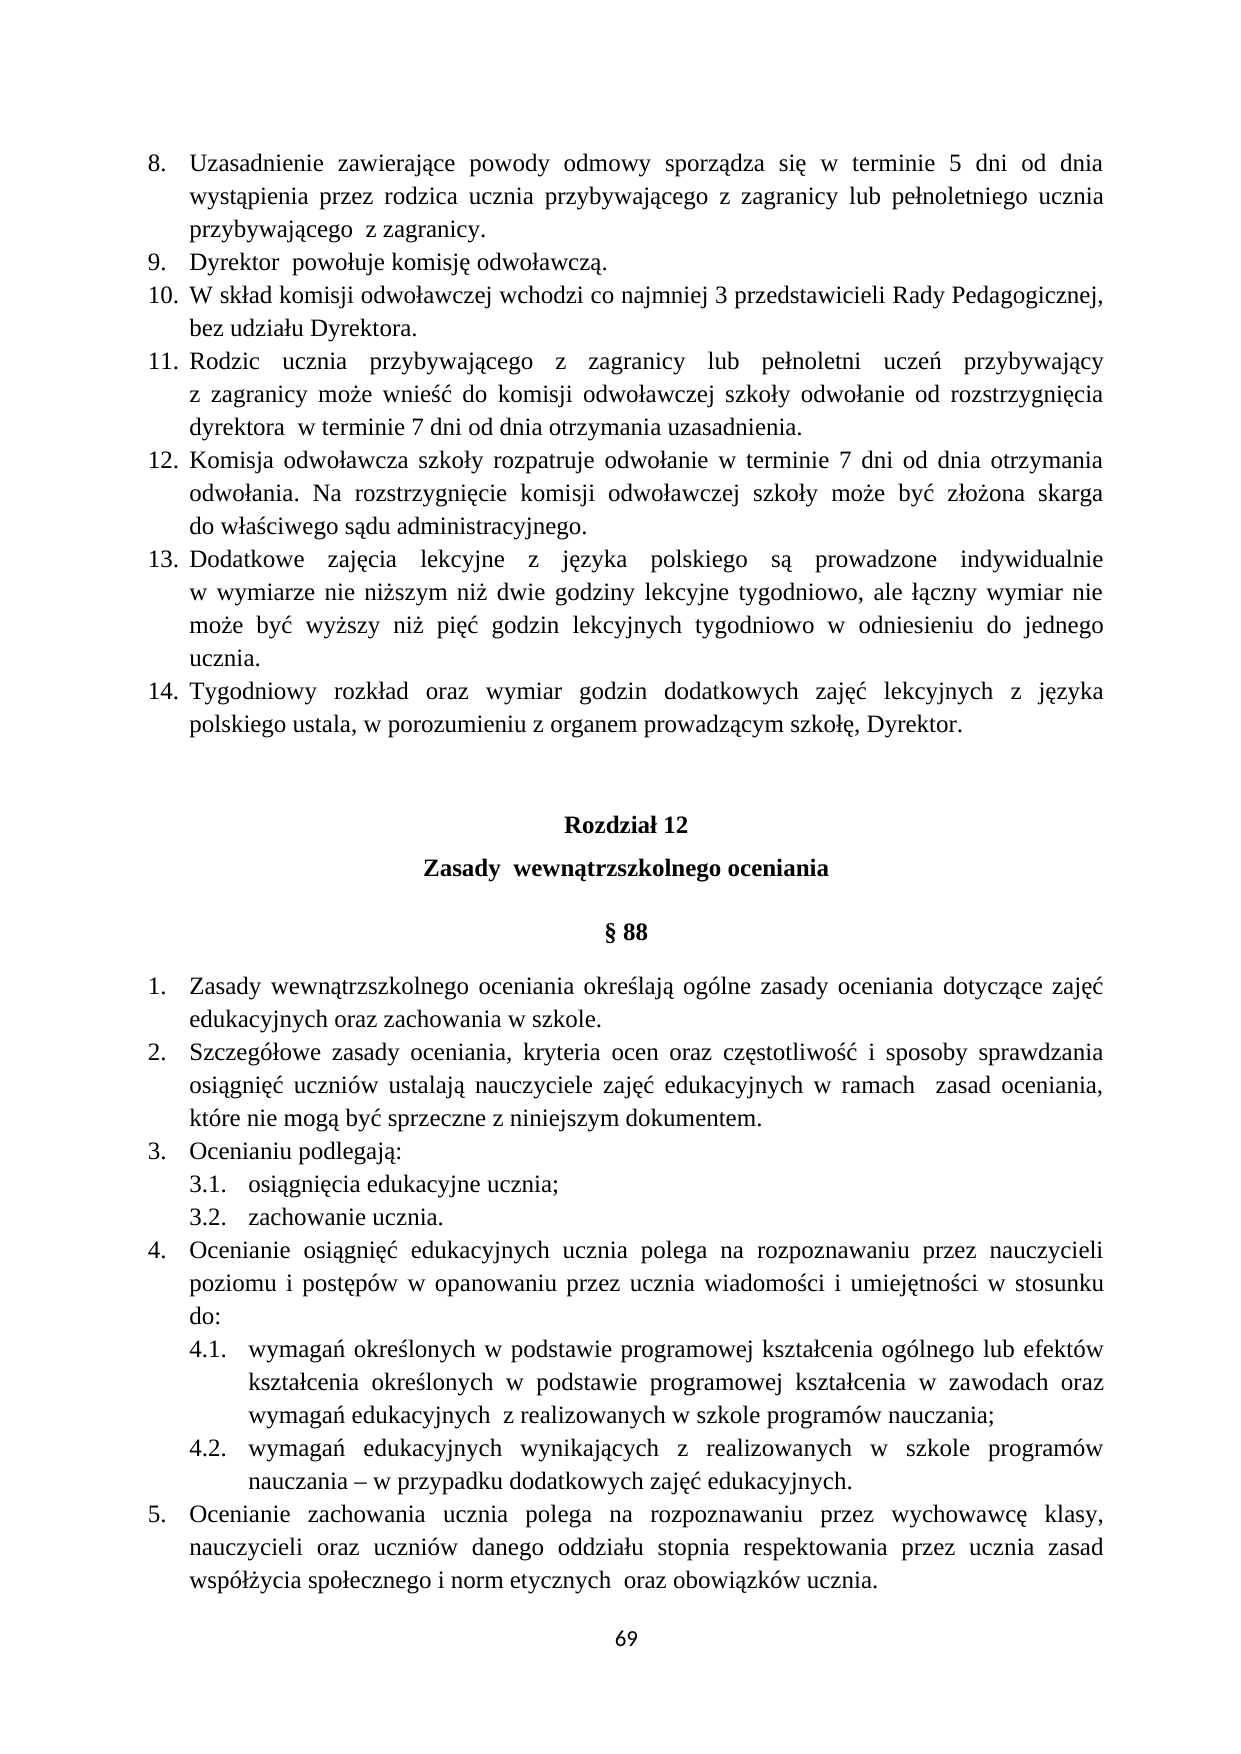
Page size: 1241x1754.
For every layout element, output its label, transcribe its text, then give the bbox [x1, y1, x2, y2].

text Zasady wewnątrzszkolnego oceniania [148, 853, 1104, 882]
list Dyrektor powołuje komisję odwoławczą. [148, 247, 1104, 276]
list Szczegółowe zasady oceniania, kryteria ocen oraz częstotliwość i sposoby sprawdzania osiągnięć uczniów ustalają nauczyciele zajęć edukacyjnych w ramach zasad oceniania, które nie mogą być sprzeczne z niniejszym dokumentem. [148, 1037, 1104, 1132]
text § 88 [148, 917, 1104, 946]
list osiągnięcia edukacyjne ucznia; [189, 1169, 1104, 1198]
list W skład komisji odwoławczej wchodzi co najmniej 3 przedstawicieli Rady Pedagogicznej, bez udziału Dyrektora. [148, 280, 1104, 342]
list Uzasadnienie zawierające powody odmowy sporządza się w terminie 5 dni od dnia wystąpienia przez rodzica ucznia przybywającego z zagranicy lub pełnoletniego ucznia przybywającego z zagranicy. [148, 148, 1104, 242]
list Tygodniowy rozkład oraz wymiar godzin dodatkowych zajęć lekcyjnych z języka polskiego ustala, w porozumieniu z organem prowadzącym szkołę, Dyrektor. [148, 676, 1104, 738]
list Rodzic ucznia przybywającego z zagranicy lub pełnoletni uczeń przybywający z zagranicy może wnieść do komisji odwoławczej szkoły odwołanie od rozstrzygnięcia dyrektora w terminie 7 dni od dnia otrzymania uzasadnienia. [148, 346, 1104, 441]
subtitle Rozdział 12 [148, 810, 1104, 839]
list Ocenianiu podlegają: [148, 1136, 1104, 1165]
list zachowanie ucznia. [189, 1202, 1104, 1231]
list Ocenianie zachowania ucznia polega na rozpoznawaniu przez wychowawcę klasy, nauczycieli oraz uczniów danego oddziału stopnia respektowania przez ucznia zasad współżycia społecznego i norm etycznych oraz obowiązków ucznia. [148, 1499, 1104, 1594]
list wymagań edukacyjnych wynikających z realizowanych w szkole programów nauczania – w przypadku dodatkowych zajęć edukacyjnych. [189, 1433, 1104, 1495]
list Ocenianie osiągnięć edukacyjnych ucznia polega na rozpoznawaniu przez nauczycieli poziomu i postępów w opanowaniu przez ucznia wiadomości i umiejętności w stosunku do: [148, 1235, 1104, 1330]
list wymagań określonych w podstawie programowej kształcenia ogólnego lub efektów kształcenia określonych w podstawie programowej kształcenia w zawodach oraz wymagań edukacyjnych z realizowanych w szkole programów nauczania; [189, 1334, 1104, 1429]
list Dodatkowe zajęcia lekcyjne z języka polskiego są prowadzone indywidualnie w wymiarze nie niższym niż dwie godziny lekcyjne tygodniowo, ale łączny wymiar nie może być wyższy niż pięć godzin lekcyjnych tygodniowo w odniesieniu do jednego ucznia. [148, 544, 1104, 672]
list Komisja odwoławcza szkoły rozpatruje odwołanie w terminie 7 dni od dnia otrzymania odwołania. Na rozstrzygnięcie komisji odwoławczej szkoły może być złożona skarga do właściwego sądu administracyjnego. [148, 445, 1104, 540]
list Zasady wewnątrzszkolnego oceniania określają ogólne zasady oceniania dotyczące zajęć edukacyjnych oraz zachowania w szkole. [148, 971, 1104, 1033]
